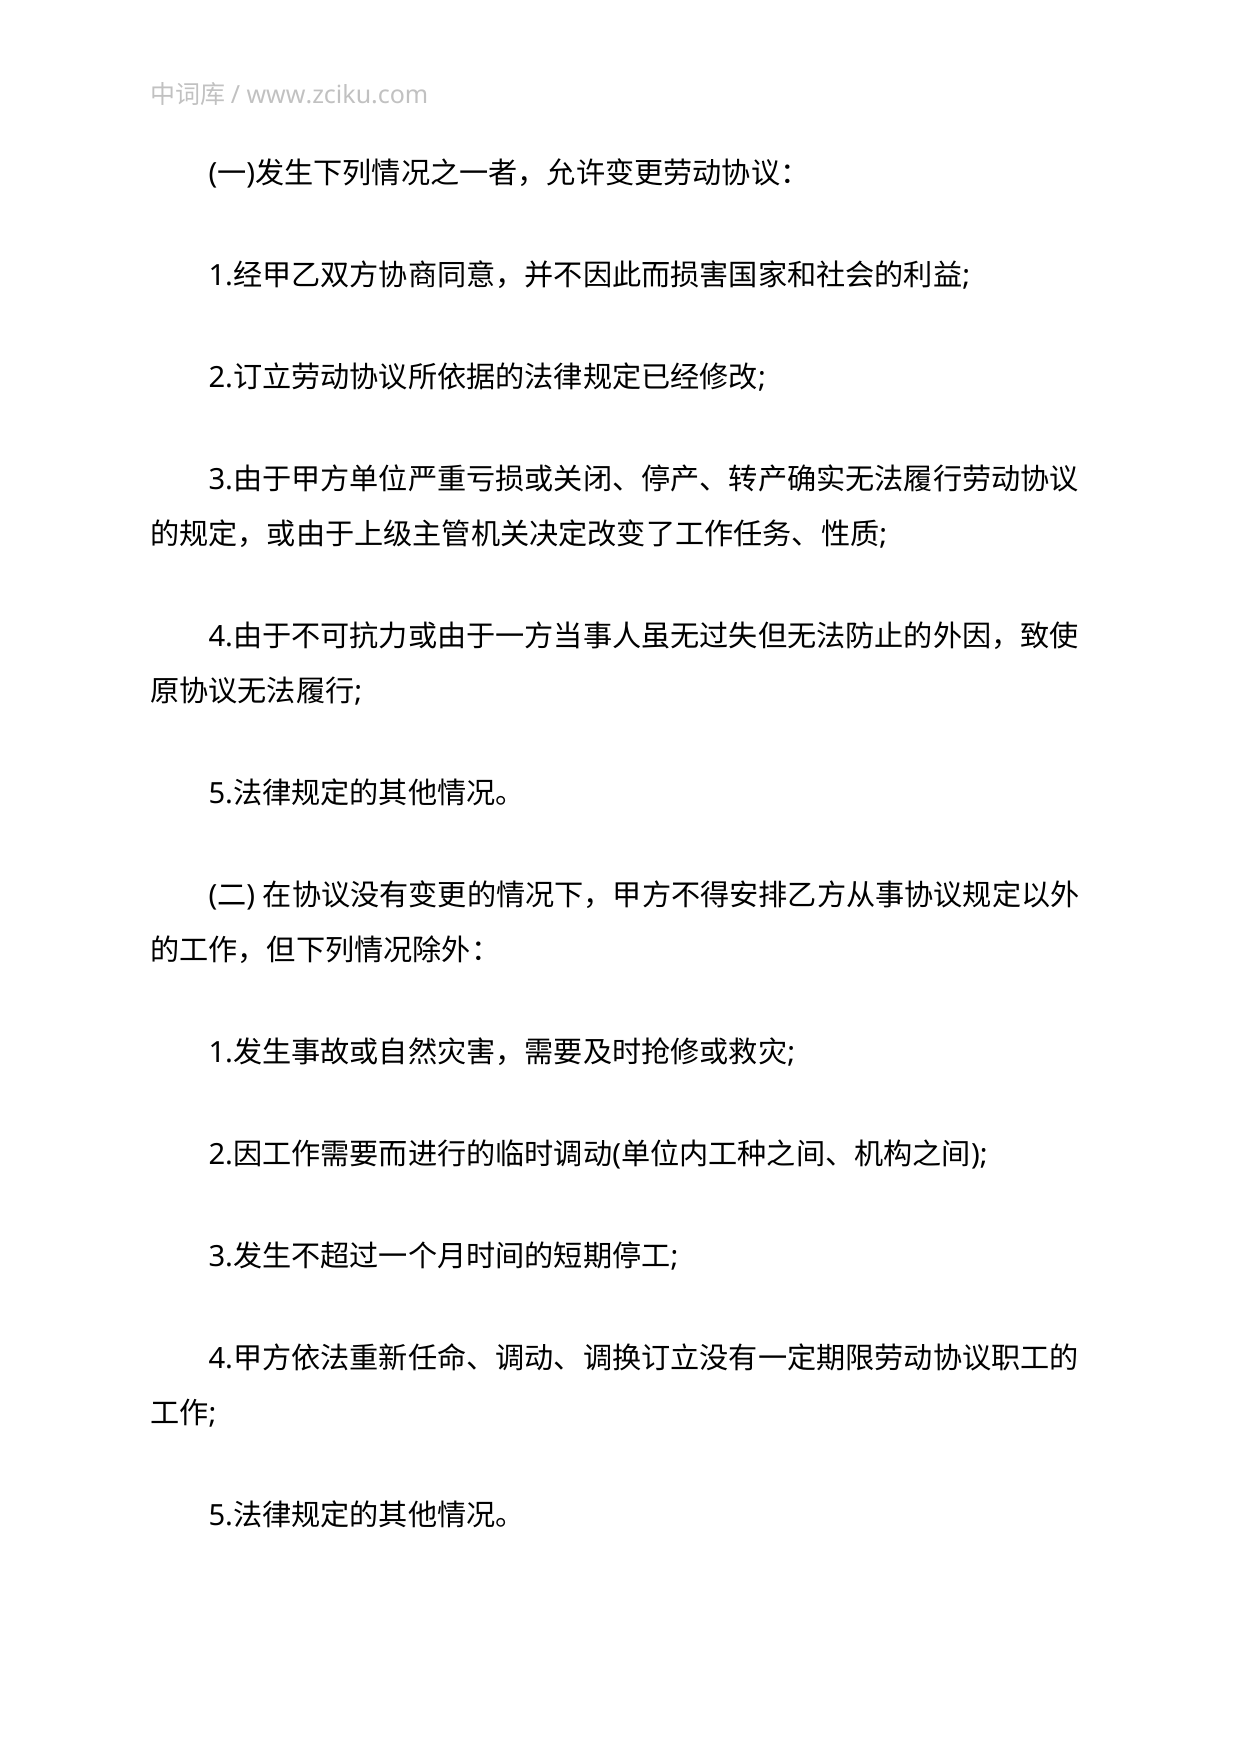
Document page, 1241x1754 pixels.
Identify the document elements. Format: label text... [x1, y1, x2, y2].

text 1.发生事故或自然灾害，需要及时抢修或救灾; [150, 1029, 1090, 1071]
text 3.发生不超过一个月时间的短期停工; [150, 1233, 1090, 1275]
text (一)发生下列情况之一者，允许变更劳动协议： [150, 150, 1090, 192]
text 4.由于不可抗力或由于一方当事人虽无过失但无法防止的外因，致使原协议无法履行; [150, 613, 1090, 710]
text 2.因工作需要而进行的临时调动(单位内工种之间、机构之间); [150, 1131, 1090, 1173]
text 1.经甲乙双方协商同意，并不因此而损害国家和社会的利益; [150, 252, 1090, 294]
text 5.法律规定的其他情况。 [150, 1492, 1090, 1534]
text 4.甲方依法重新任命、调动、调换订立没有一定期限劳动协议职工的工作; [150, 1334, 1090, 1432]
text 3.由于甲方单位严重亏损或关闭、停产、转产确实无法履行劳动协议的规定，或由于上级主管机关决定改变了工作任务、性质; [150, 456, 1090, 553]
text (二) 在协议没有变更的情况下，甲方不得安排乙方从事协议规定以外的工作，但下列情况除外： [150, 872, 1090, 969]
text 2.订立劳动协议所依据的法律规定已经修改; [150, 354, 1090, 396]
text 5.法律规定的其他情况。 [150, 770, 1090, 812]
